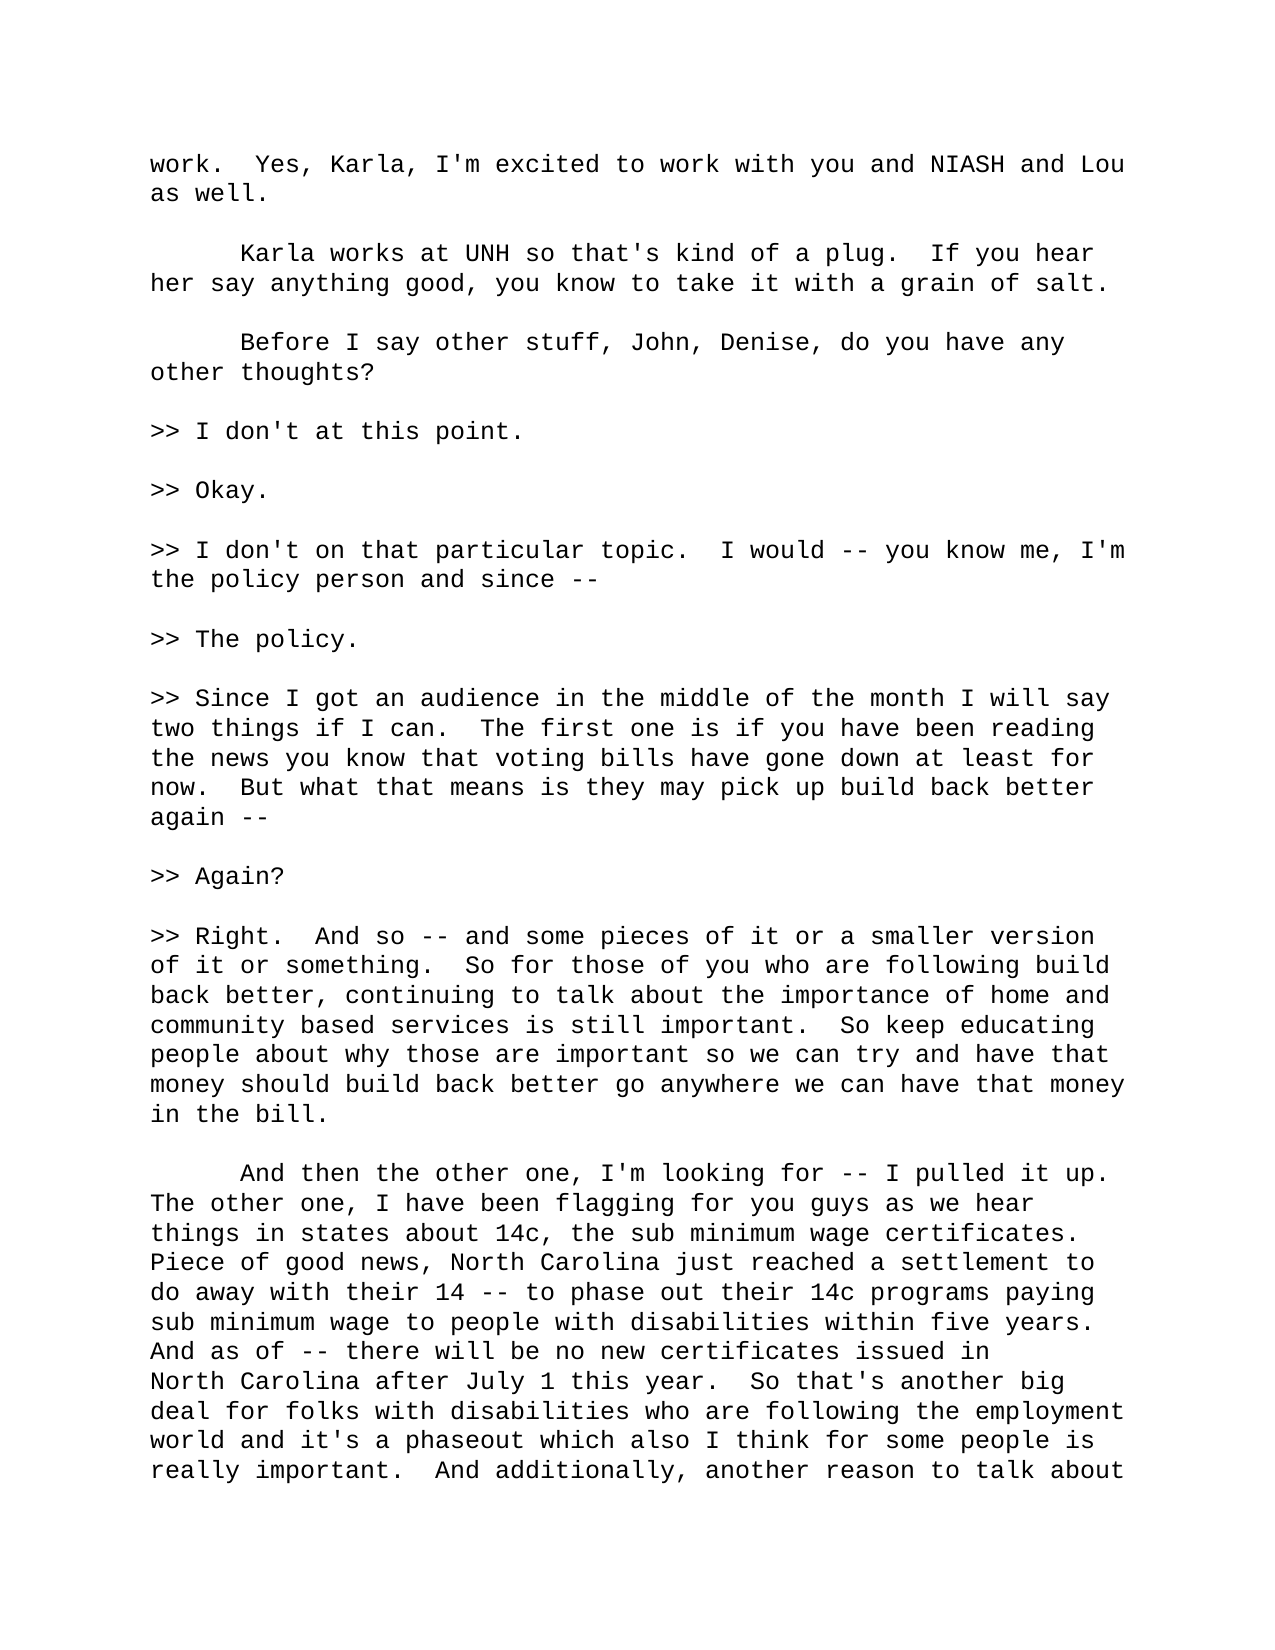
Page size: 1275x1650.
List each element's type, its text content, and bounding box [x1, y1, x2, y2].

text >> Since I got an audience in the middle of the month I will say two things if I can. The first one is if you have been reading the news you know that voting bills have gone down at least for now. But what that means is they may pick up build back better again -- [150, 684, 1125, 833]
text >> Okay. [150, 477, 1125, 506]
text >> The policy. [150, 625, 1125, 655]
text >> I don't on that particular topic. I would -- you know me, I'm the policy person and since -- [150, 536, 1125, 595]
text >> Right. And so -- and some pieces of it or a smaller version of it or something. So for those of you who are following build back better, continuing to talk about the importance of home and community based services is still important. So keep educating people about why those are important so we can try and have that money should build back better go anywhere we can have that money in the bill. [150, 922, 1125, 1130]
text Before I say other stuff, John, Denise, do you have any other thoughts? [150, 328, 1125, 387]
text Karla works at UNH so that's kind of a plug. If you hear her say anything good, you know to take it with a grain of salt. [150, 239, 1125, 298]
text >> Again? [150, 862, 1125, 892]
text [150, 150, 1125, 209]
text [150, 1159, 1125, 1486]
text >> I don't at this point. [150, 417, 1125, 447]
